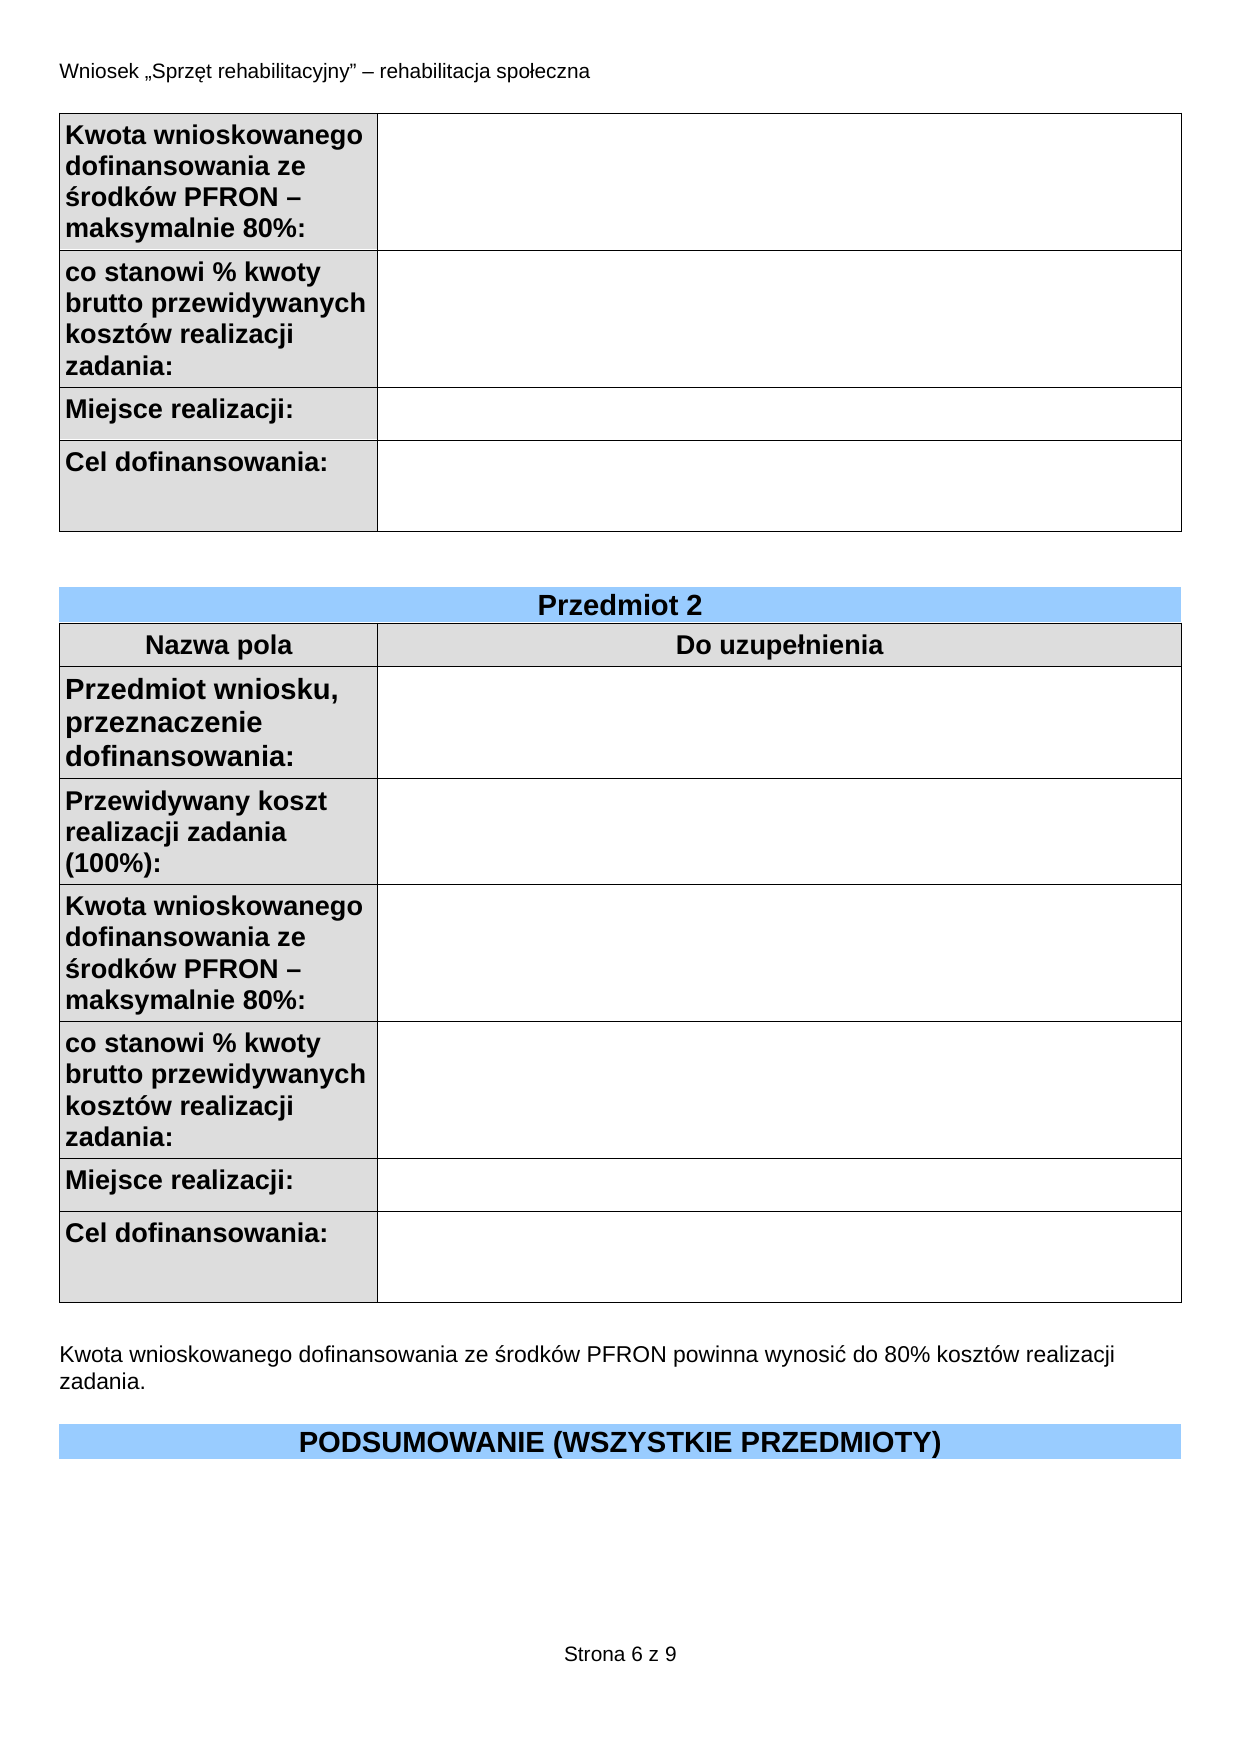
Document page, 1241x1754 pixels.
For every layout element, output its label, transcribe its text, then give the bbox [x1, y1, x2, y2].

table_cell co stanowi % kwoty brutto przewidywanych kosztów realizacji zadania: [60, 251, 377, 386]
table_cell [378, 251, 1181, 386]
table_header Do uzupełnienia [378, 624, 1181, 666]
table_cell Miejsce realizacji: [60, 1159, 377, 1211]
subtitle PODSUMOWANIE (WSZYSTKIE PRZEDMIOTY) [59, 1424, 1181, 1459]
table_cell [378, 1159, 1181, 1211]
text Kwota wnioskowanego dofinansowania ze środków PFRON powinna wynosić do 80% kosztów realizacji zadania. [59, 1341, 1181, 1394]
table_cell Kwota wnioskowanego dofinansowania ze środków PFRON – maksymalnie 80%: [60, 885, 377, 1021]
table_cell [378, 1022, 1181, 1158]
table_cell Cel dofinansowania: [60, 441, 377, 531]
table_cell [378, 388, 1181, 439]
table_cell Cel dofinansowania: [60, 1212, 377, 1302]
table_cell [378, 667, 1181, 778]
table_cell co stanowi % kwoty brutto przewidywanych kosztów realizacji zadania: [60, 1022, 377, 1158]
table_cell [378, 441, 1181, 531]
table_cell [378, 885, 1181, 1021]
table_cell [378, 779, 1181, 884]
table_cell [378, 114, 1181, 249]
table_header Nazwa pola [60, 624, 377, 666]
subtitle Przedmiot 2 [59, 587, 1181, 622]
table_cell Przewidywany koszt realizacji zadania (100%): [60, 779, 377, 884]
table_cell Przedmiot wniosku, przeznaczenie dofinansowania: [60, 667, 377, 778]
table_cell Miejsce realizacji: [60, 388, 377, 439]
table_cell [378, 1212, 1181, 1302]
table_cell Kwota wnioskowanego dofinansowania ze środków PFRON – maksymalnie 80%: [60, 114, 377, 249]
